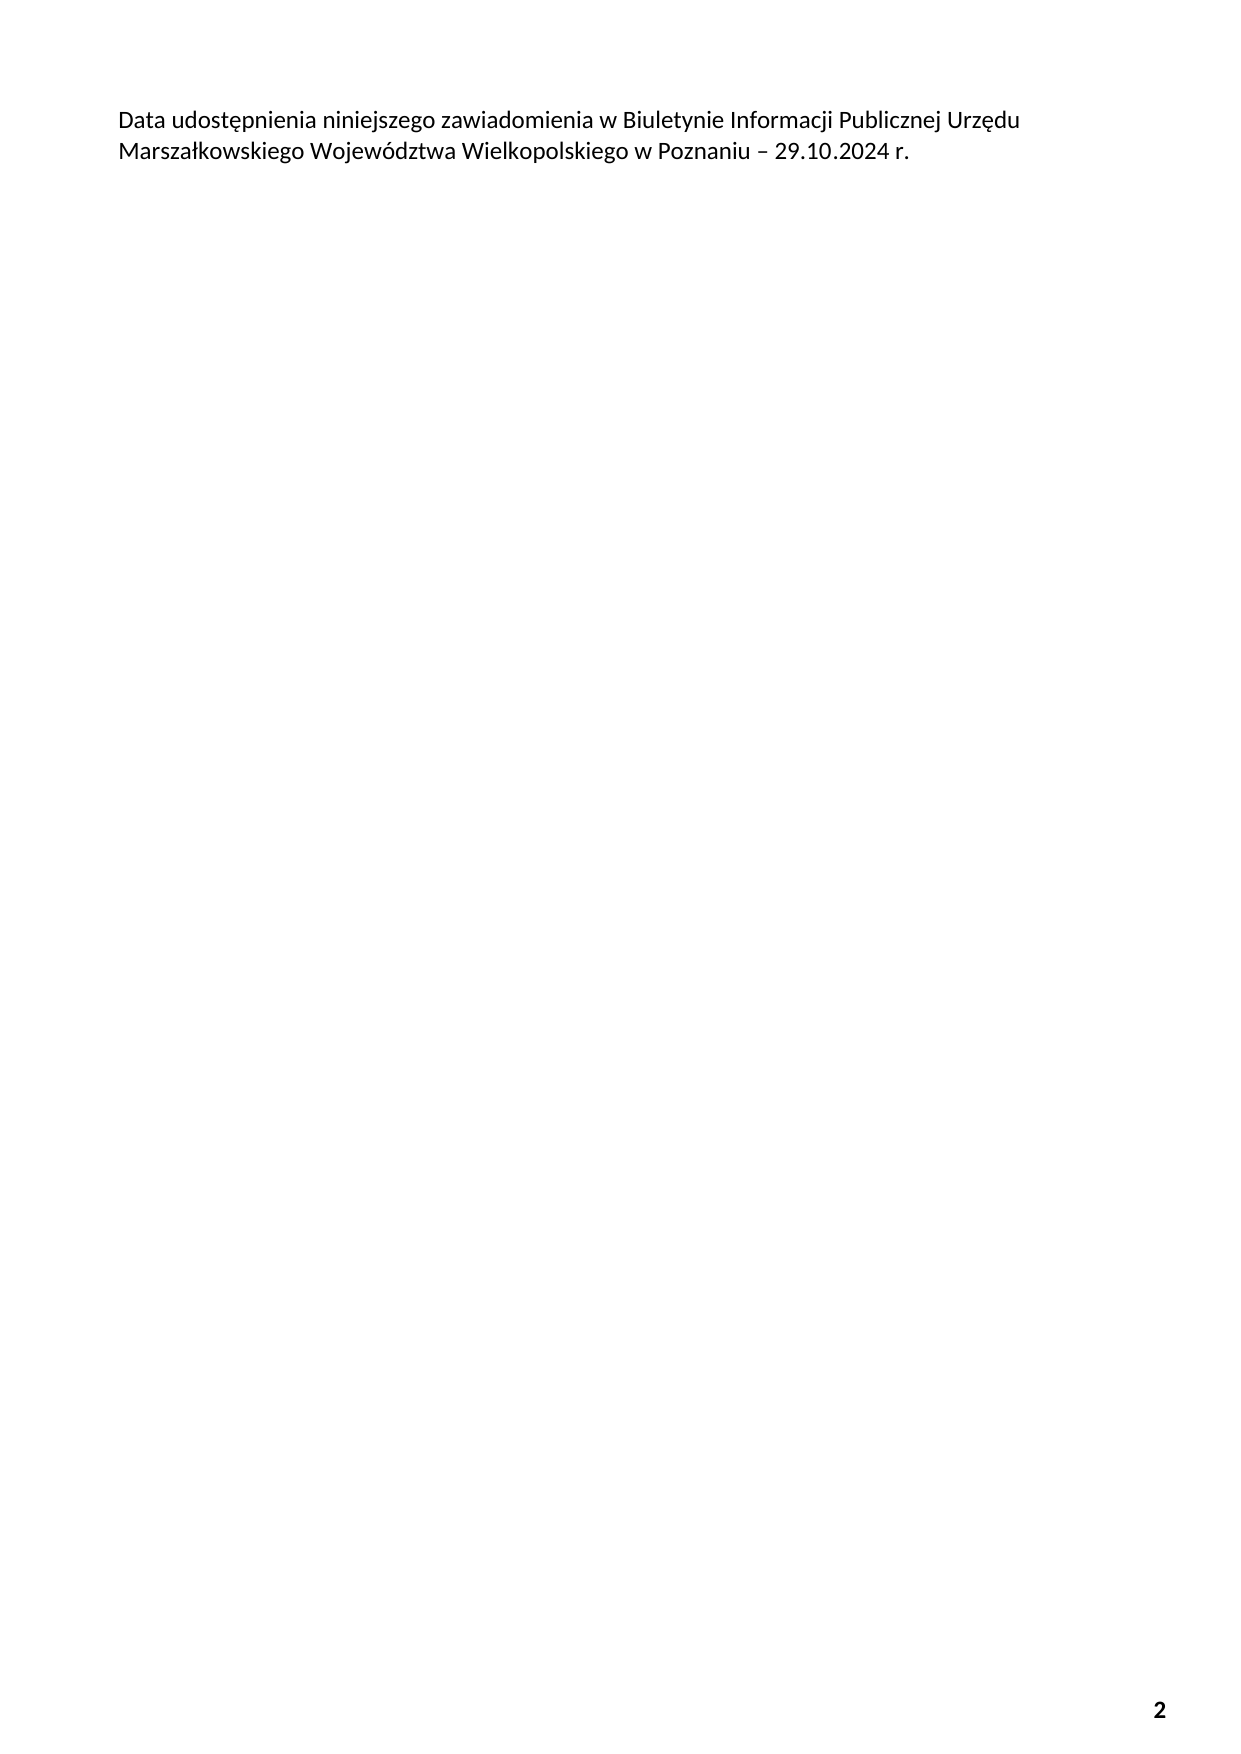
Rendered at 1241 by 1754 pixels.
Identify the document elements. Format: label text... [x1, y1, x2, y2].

text Data udostępnienia niniejszego zawiadomienia w Biuletynie Informacji Publicznej Urzędu Marszałkowskiego Województwa Wielkopolskiego w Poznaniu – 29.10.2024 r. [118, 104, 1122, 165]
